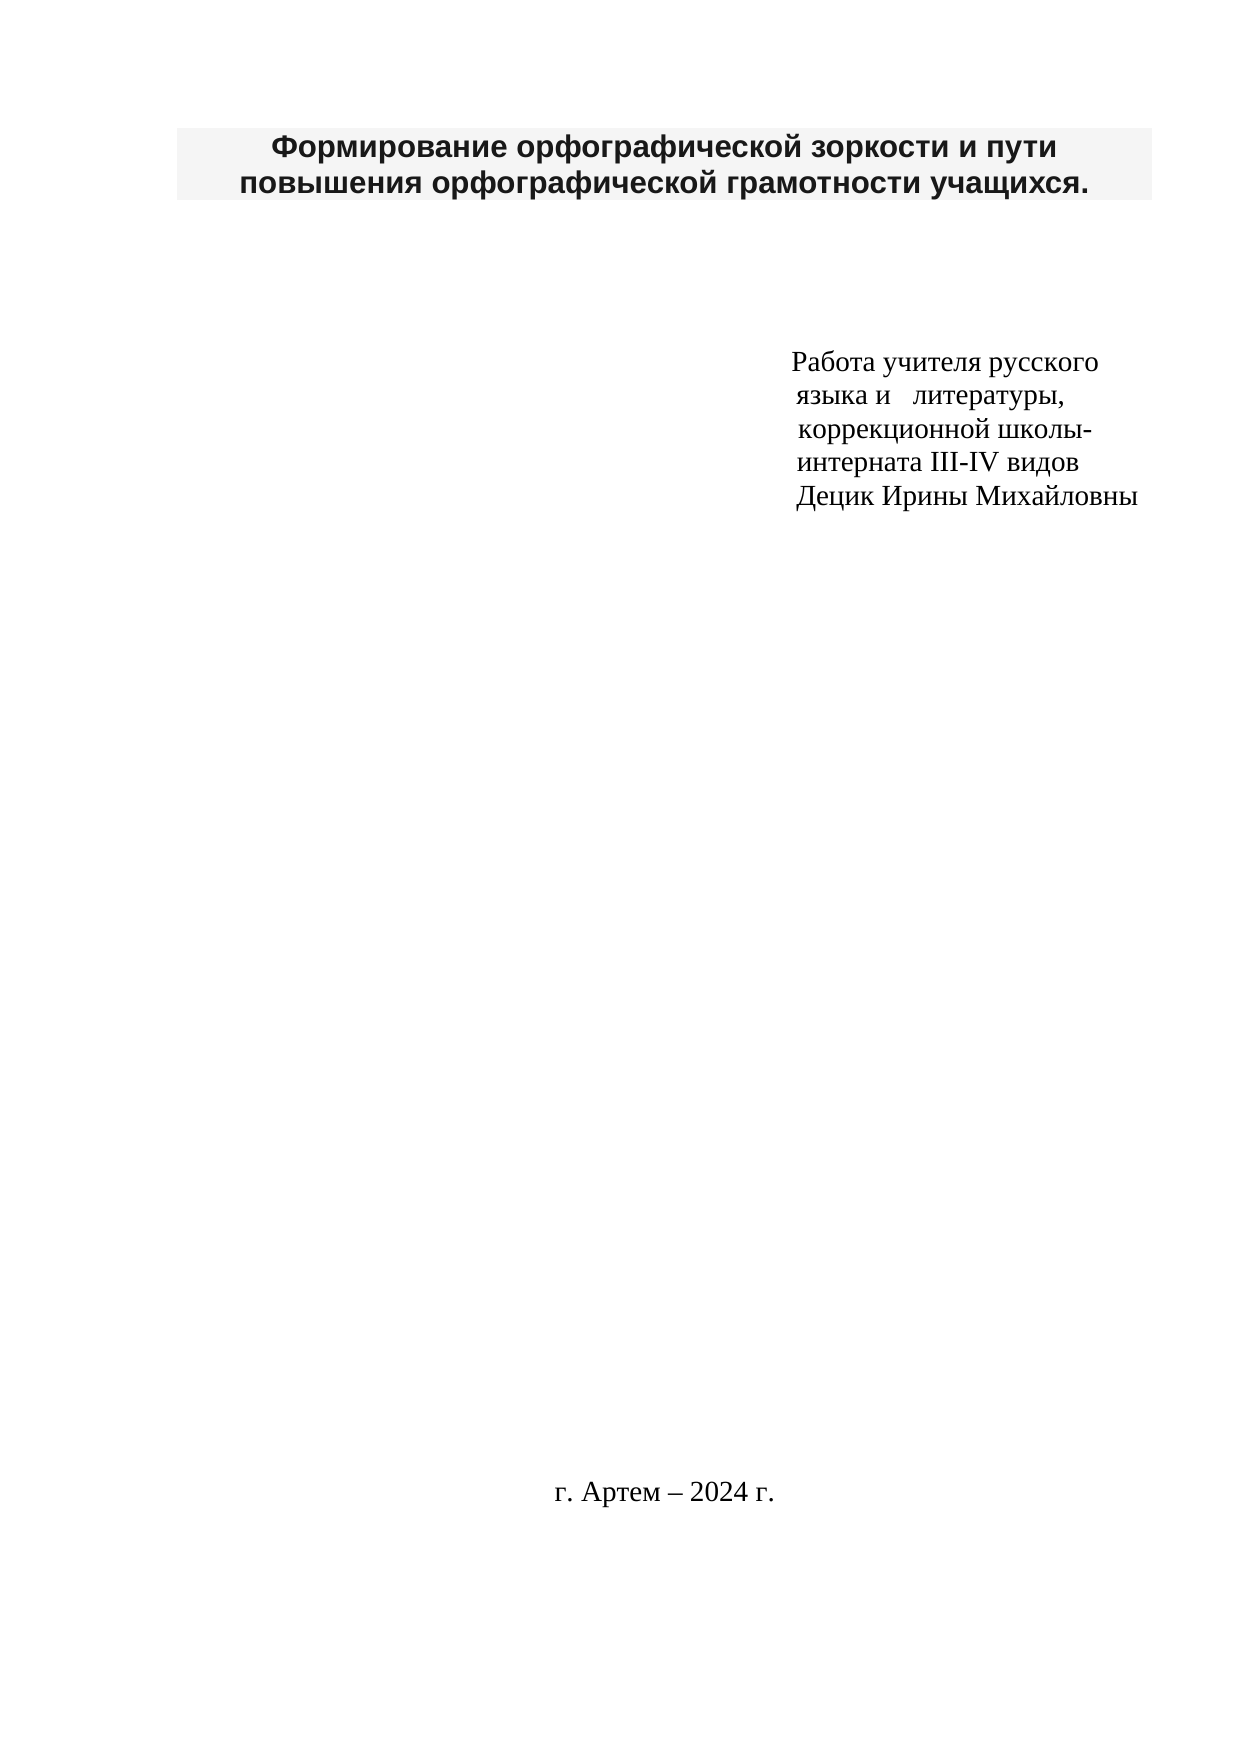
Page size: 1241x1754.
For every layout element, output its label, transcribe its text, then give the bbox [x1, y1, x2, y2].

text интерната III-IV видов [177, 444, 1152, 478]
text языка и литературы, [177, 377, 1152, 411]
text Работа учителя русского [177, 344, 1152, 377]
text г. Артем – 2024 г. [177, 1474, 1152, 1508]
text Децик Ирины Михайловны [177, 478, 1152, 511]
text Формирование орфографической зоркости и пути повышения орфографической грамотности учащихся. [177, 128, 1152, 200]
text коррекционной школы- [177, 411, 1152, 444]
